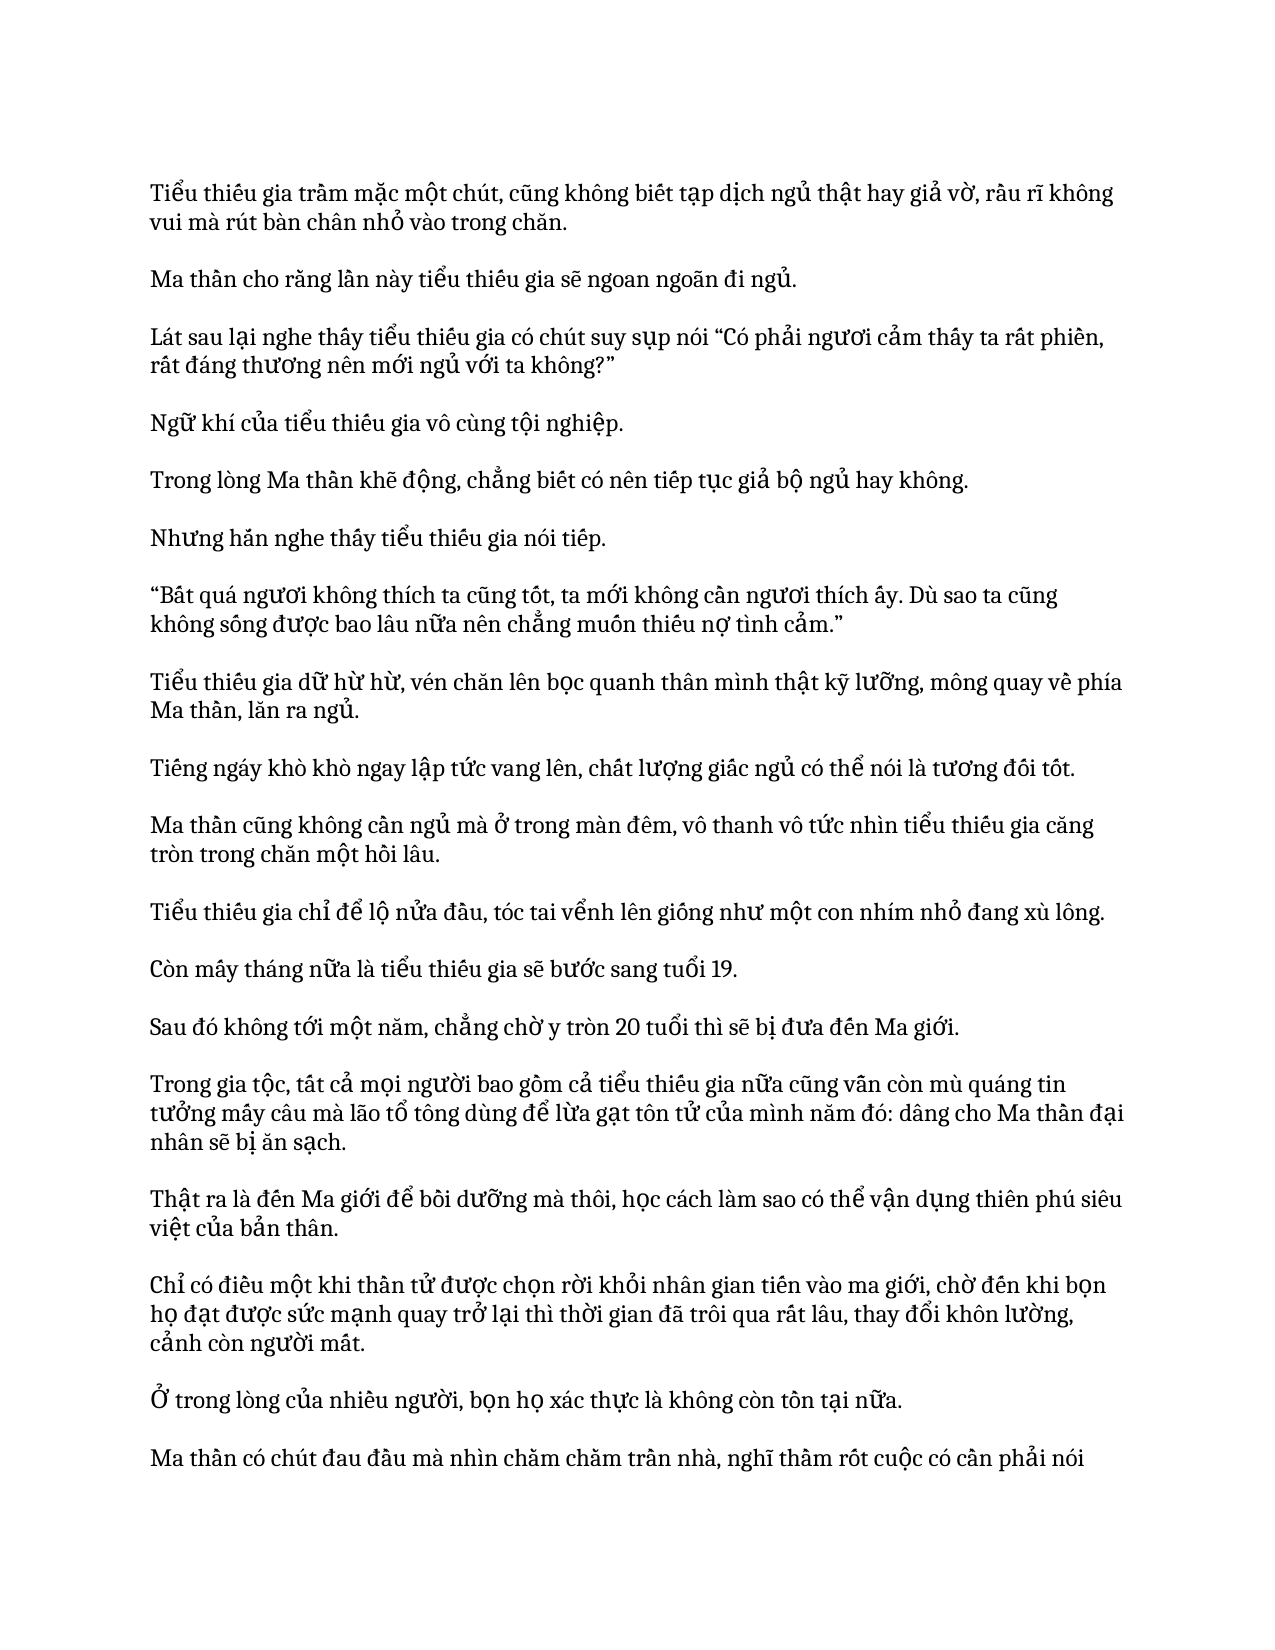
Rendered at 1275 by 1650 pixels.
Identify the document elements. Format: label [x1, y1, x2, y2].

text [150, 150, 1125, 1472]
